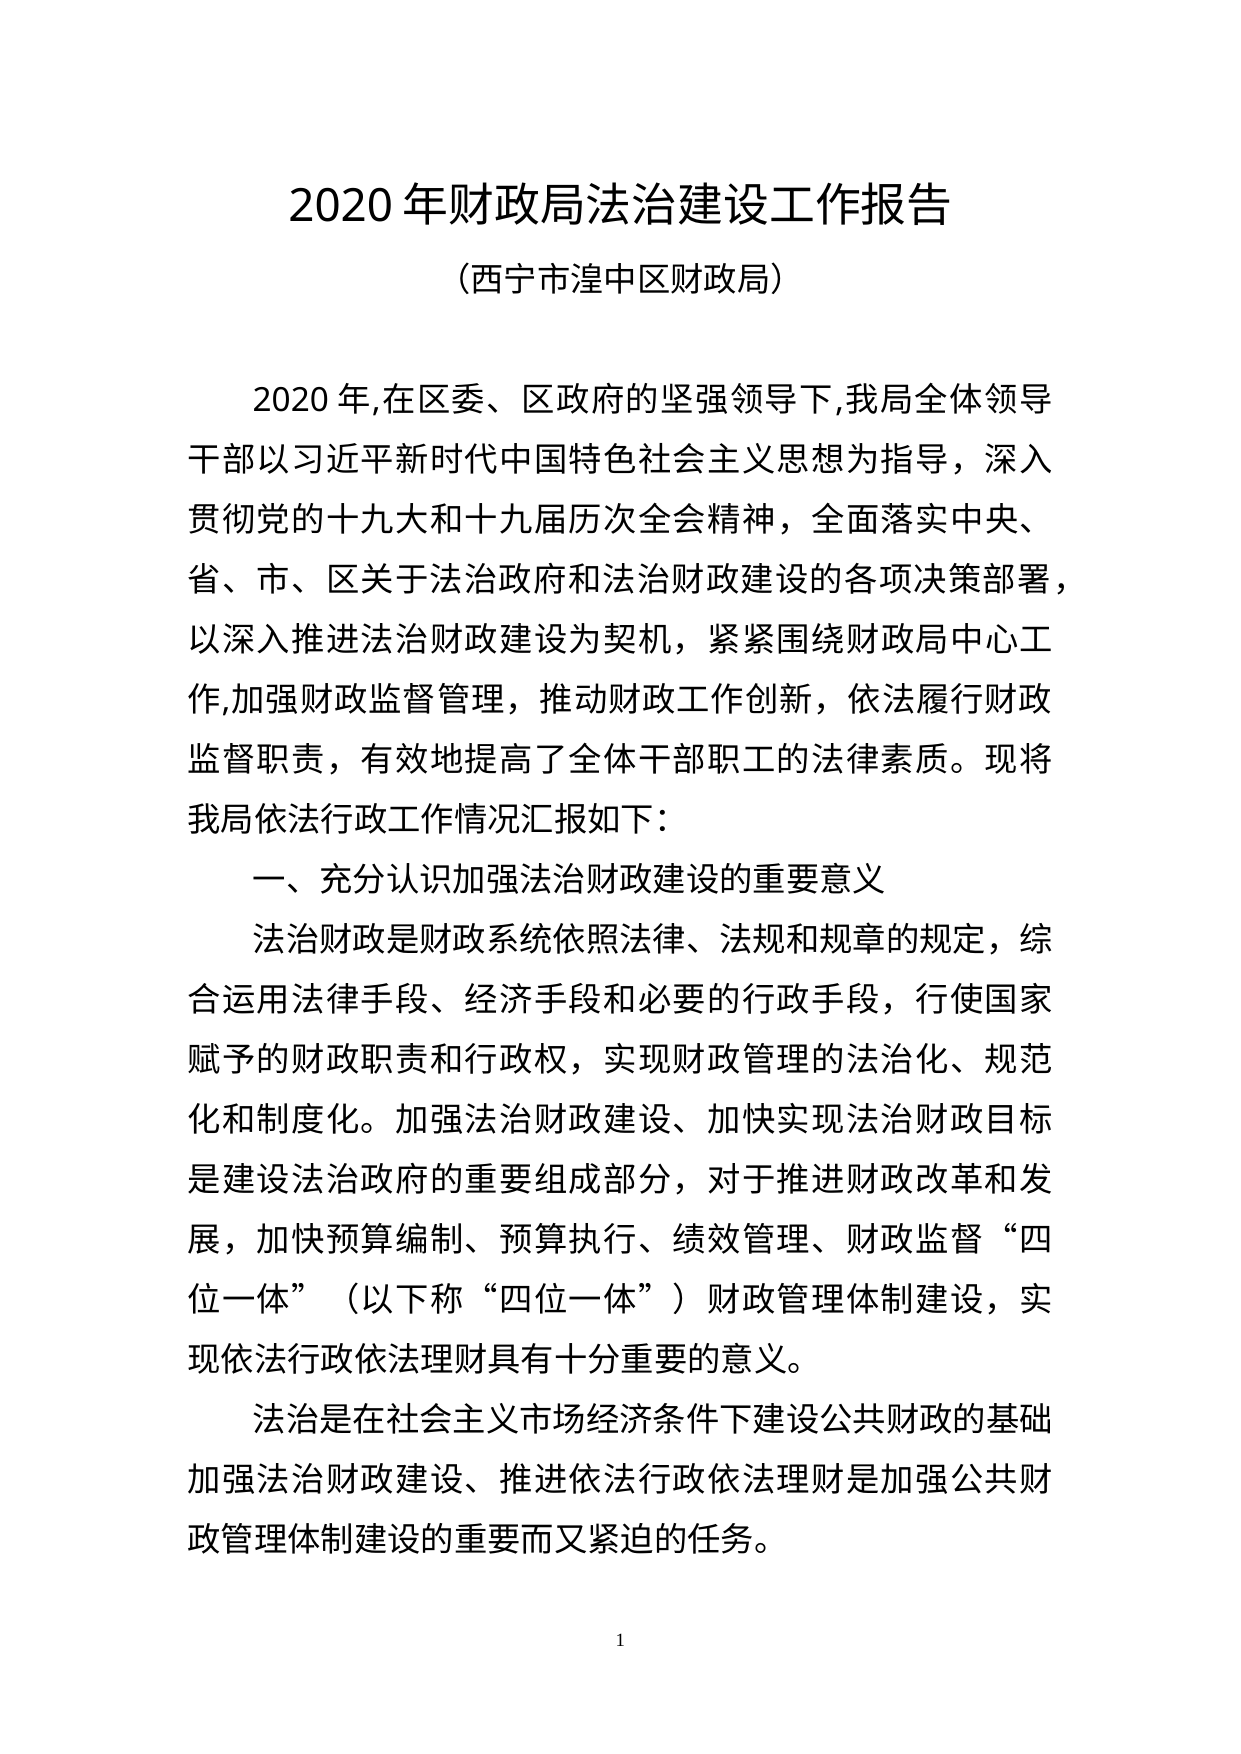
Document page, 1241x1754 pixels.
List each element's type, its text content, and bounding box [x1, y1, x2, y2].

text 法治是在社会主义市场经济条件下建设公共财政的基础，加强法治财政建设、推进依法行政依法理财是加强公共财政管理体制建设的重要而又紧迫的任务。 [187, 1387, 1053, 1567]
text （西宁市湟中区财政局） [187, 247, 1053, 307]
text 法治财政是财政系统依照法律、法规和规章的规定，综合运用法律手段、经济手段和必要的行政手段，行使国家赋予的财政职责和行政权，实现财政管理的法治化、规范化和制度化。加强法治财政建设、加快实现法治财政目标是建设法治政府的重要组成部分，对于推进财政改革和发展，加快预算编制、预算执行、绩效管理、财政监督“四位一体”（以下称“四位一体”）财政管理体制建设，实现依法行政依法理财具有十分重要的意义。 [187, 907, 1053, 1387]
text 2020年财政局法治建设工作报告 [187, 157, 1053, 247]
text 2020年,在区委、区政府的坚强领导下,我局全体领导干部以习近平新时代中国特色社会主义思想为指导，深入贯彻党的十九大和十九届历次全会精神，全面落实中央、省、市、区关于法治政府和法治财政建设的各项决策部署，以深入推进法治财政建设为契机，紧紧围绕财政局中心工作,加强财政监督管理，推动财政工作创新，依法履行财政监督职责，有效地提高了全体干部职工的法律素质。现将我局依法行政工作情况汇报如下： [187, 367, 1053, 847]
text 一、充分认识加强法治财政建设的重要意义 [187, 847, 1053, 907]
